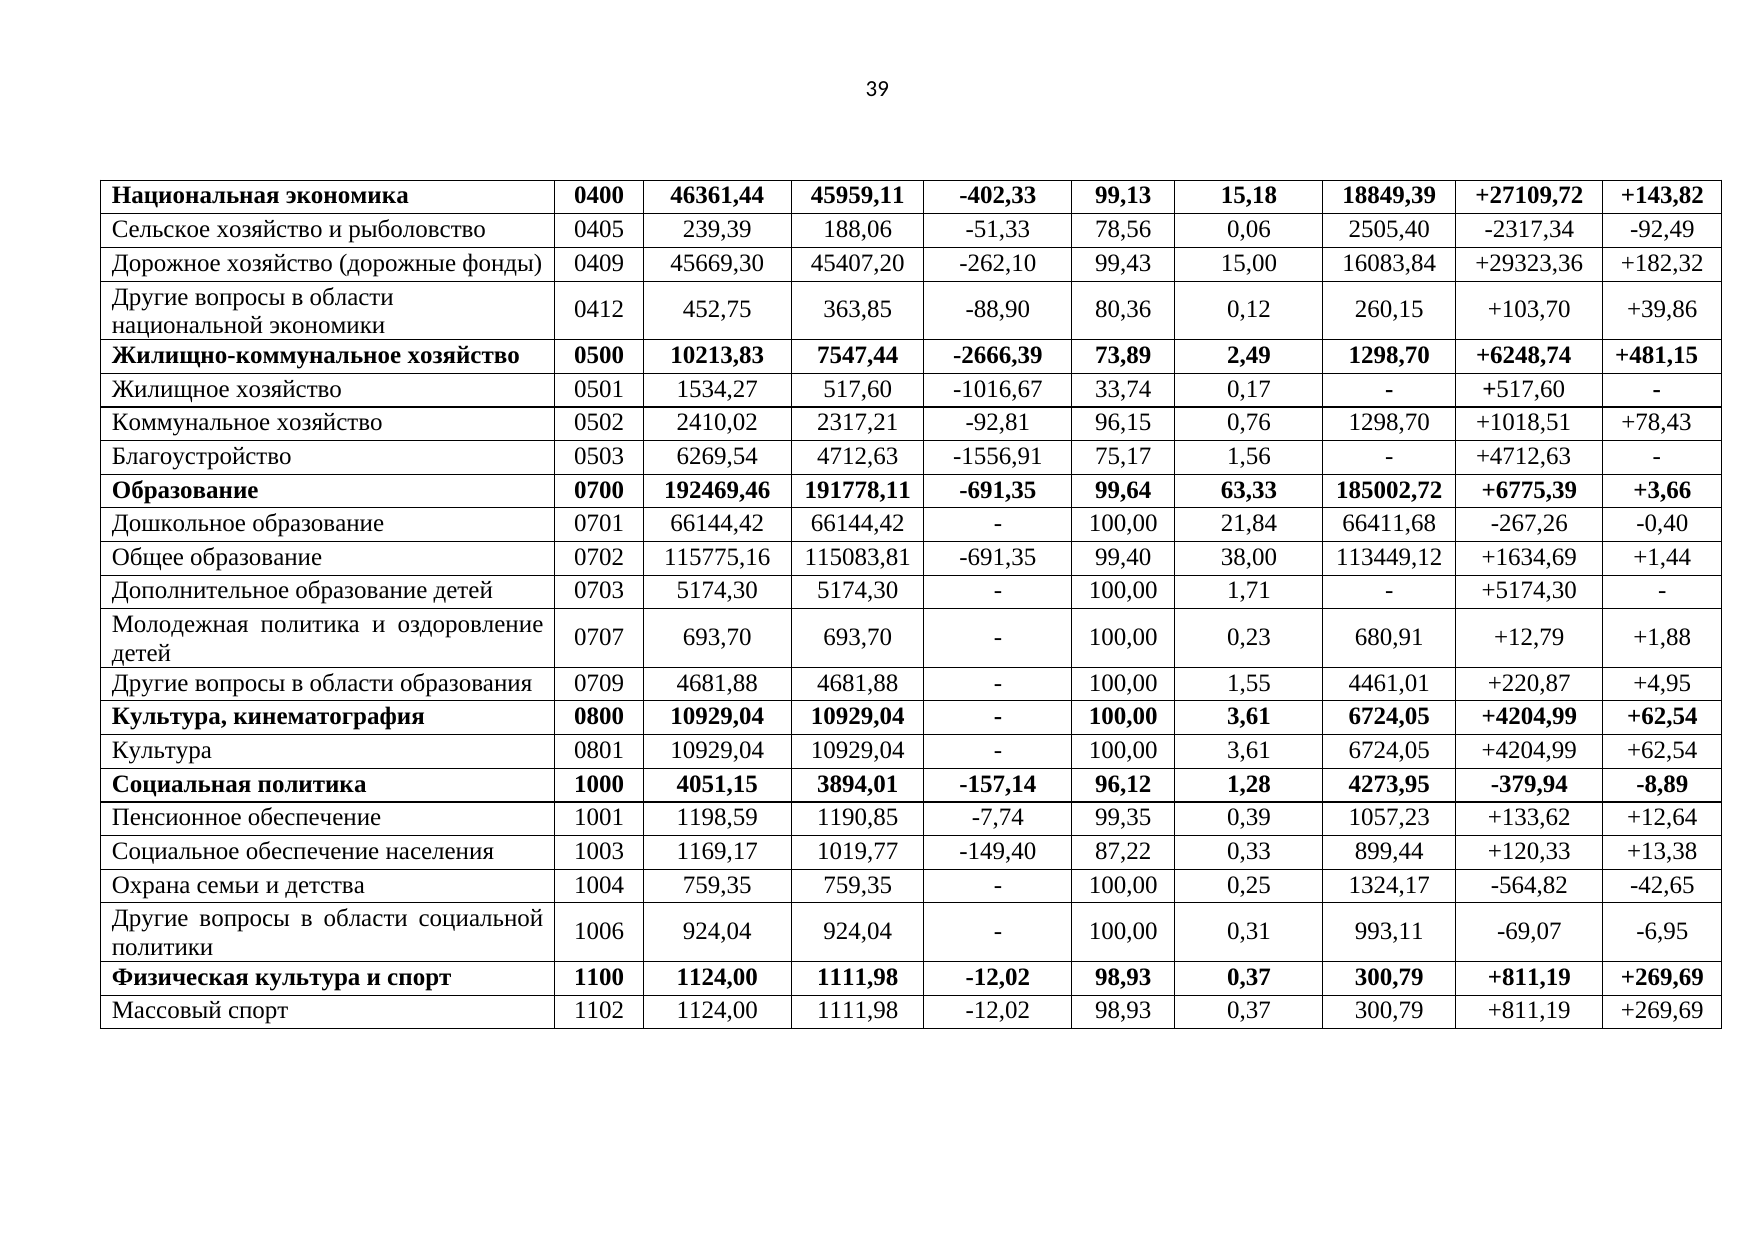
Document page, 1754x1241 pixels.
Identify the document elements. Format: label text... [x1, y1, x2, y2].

table_cell +6248,74 [1456, 340, 1602, 373]
table_cell -267,26 [1456, 508, 1602, 541]
table_cell 80,36 [1072, 282, 1174, 339]
table_cell 7547,44 [792, 340, 923, 373]
table_cell 0,25 [1175, 870, 1322, 902]
table_cell 38,00 [1175, 542, 1322, 574]
table_cell Культура [101, 735, 554, 768]
table_cell 10929,04 [644, 735, 791, 768]
table_cell 0,31 [1175, 903, 1322, 961]
table_cell 99,40 [1072, 542, 1174, 574]
table_cell 99,43 [1072, 248, 1174, 281]
table_cell -51,33 [924, 214, 1071, 247]
table_cell -2317,34 [1456, 214, 1602, 247]
table_cell -402,33 [924, 181, 1071, 213]
table_cell Благоустройство [101, 441, 554, 474]
table_cell -6,95 [1603, 903, 1721, 961]
table_cell -149,40 [924, 836, 1071, 869]
table_cell -157,14 [924, 769, 1071, 801]
table_cell 10929,04 [644, 701, 791, 734]
table_cell +27109,72 [1456, 181, 1602, 213]
table_cell +29323,36 [1456, 248, 1602, 281]
table_cell 96,12 [1072, 769, 1174, 801]
table_cell 0400 [555, 181, 643, 213]
table_cell 66144,42 [644, 508, 791, 541]
table_cell - [924, 903, 1071, 961]
table_cell 191778,11 [792, 475, 923, 507]
table_cell 16083,84 [1323, 248, 1455, 281]
table_cell Общее образование [101, 542, 554, 574]
table_cell +62,54 [1603, 735, 1721, 768]
table_cell 6724,05 [1323, 701, 1455, 734]
table_cell +220,87 [1456, 668, 1602, 700]
table_cell 1298,70 [1323, 408, 1455, 440]
table_cell - [1603, 441, 1721, 474]
table_cell -0,40 [1603, 508, 1721, 541]
table_cell 0,06 [1175, 214, 1322, 247]
table_cell 2317,21 [792, 408, 923, 440]
table_cell 0,23 [1175, 609, 1322, 667]
table_cell +4,95 [1603, 668, 1721, 700]
table_cell 0701 [555, 508, 643, 541]
table_cell +1634,69 [1456, 542, 1602, 574]
table_cell 115083,81 [792, 542, 923, 574]
table_cell 899,44 [1323, 836, 1455, 869]
table_cell 45669,30 [644, 248, 791, 281]
table_cell -92,81 [924, 408, 1071, 440]
table_cell +4204,99 [1456, 735, 1602, 768]
table_cell 87,22 [1072, 836, 1174, 869]
table_cell 1102 [555, 996, 643, 1028]
table_cell 693,70 [644, 609, 791, 667]
table_cell Физическая культура и спорт [101, 962, 554, 994]
table_cell 1198,59 [644, 803, 791, 835]
table_cell 239,39 [644, 214, 791, 247]
table_cell 0,37 [1175, 962, 1322, 994]
table_cell +12,64 [1603, 803, 1721, 835]
table_cell - [1323, 374, 1455, 406]
table_cell 99,64 [1072, 475, 1174, 507]
table_cell 1,28 [1175, 769, 1322, 801]
table_cell +6775,39 [1456, 475, 1602, 507]
table_cell 924,04 [792, 903, 923, 961]
table_cell 1057,23 [1323, 803, 1455, 835]
table_cell 45959,11 [792, 181, 923, 213]
table_cell - [924, 609, 1071, 667]
table_cell -564,82 [1456, 870, 1602, 902]
table_cell Охрана семьи и детства [101, 870, 554, 902]
table_cell 99,13 [1072, 181, 1174, 213]
table_cell Сельское хозяйство и рыболовство [101, 214, 554, 247]
table_cell 1003 [555, 836, 643, 869]
table_cell +269,69 [1603, 996, 1721, 1028]
table_cell 46361,44 [644, 181, 791, 213]
table_cell +3,66 [1603, 475, 1721, 507]
table_cell 0412 [555, 282, 643, 339]
table_cell Культура, кинематография [101, 701, 554, 734]
table_cell -42,65 [1603, 870, 1721, 902]
table_cell 0,12 [1175, 282, 1322, 339]
table_cell +517,60 [1456, 374, 1602, 406]
table_cell 66411,68 [1323, 508, 1455, 541]
table_cell -8,89 [1603, 769, 1721, 801]
table_cell -379,94 [1456, 769, 1602, 801]
table_cell Другие вопросы в области национальной экономики [101, 282, 554, 339]
table_cell 0,33 [1175, 836, 1322, 869]
table_cell Национальная экономика [101, 181, 554, 213]
table_cell 0405 [555, 214, 643, 247]
table_cell 2,49 [1175, 340, 1322, 373]
table_cell 1111,98 [792, 996, 923, 1028]
table_cell -691,35 [924, 542, 1071, 574]
table_cell 4461,01 [1323, 668, 1455, 700]
table_cell -12,02 [924, 996, 1071, 1028]
table_cell -92,49 [1603, 214, 1721, 247]
table_cell Массовый спорт [101, 996, 554, 1028]
table_cell +811,19 [1456, 996, 1602, 1028]
table_cell 45407,20 [792, 248, 923, 281]
table_cell -2666,39 [924, 340, 1071, 373]
table_cell 517,60 [792, 374, 923, 406]
table_cell 0501 [555, 374, 643, 406]
table_cell 115775,16 [644, 542, 791, 574]
table_cell 1000 [555, 769, 643, 801]
table_cell Жилищное хозяйство [101, 374, 554, 406]
table_cell 0,39 [1175, 803, 1322, 835]
table_cell 1169,17 [644, 836, 791, 869]
table_cell -88,90 [924, 282, 1071, 339]
table_cell +78,43 [1603, 408, 1721, 440]
table_cell 6724,05 [1323, 735, 1455, 768]
table_cell 759,35 [644, 870, 791, 902]
table_cell 759,35 [792, 870, 923, 902]
table_cell 18849,39 [1323, 181, 1455, 213]
table_cell +182,32 [1603, 248, 1721, 281]
table_cell 680,91 [1323, 609, 1455, 667]
table_cell 1004 [555, 870, 643, 902]
table_cell +5174,30 [1456, 576, 1602, 608]
table_cell 2505,40 [1323, 214, 1455, 247]
table_cell +1018,51 [1456, 408, 1602, 440]
table_cell 1100 [555, 962, 643, 994]
table_cell - [924, 668, 1071, 700]
table_cell 0702 [555, 542, 643, 574]
table_cell 0801 [555, 735, 643, 768]
table_cell 78,56 [1072, 214, 1174, 247]
table_cell 10213,83 [644, 340, 791, 373]
table_cell Дополнительное образование детей [101, 576, 554, 608]
table_cell 75,17 [1072, 441, 1174, 474]
table_cell 188,06 [792, 214, 923, 247]
table_cell 1298,70 [1323, 340, 1455, 373]
table_cell +811,19 [1456, 962, 1602, 994]
table_cell - [1603, 374, 1721, 406]
table_cell 0500 [555, 340, 643, 373]
table_cell 99,35 [1072, 803, 1174, 835]
table_cell 66144,42 [792, 508, 923, 541]
table_cell 1,55 [1175, 668, 1322, 700]
table_cell Другие вопросы в области образования [101, 668, 554, 700]
table_cell - [1323, 441, 1455, 474]
table_cell 1324,17 [1323, 870, 1455, 902]
table_cell 185002,72 [1323, 475, 1455, 507]
table_cell 3,61 [1175, 735, 1322, 768]
table_cell - [924, 870, 1071, 902]
table_cell 100,00 [1072, 701, 1174, 734]
table_cell Дошкольное образование [101, 508, 554, 541]
table_cell 0800 [555, 701, 643, 734]
table_cell Социальное обеспечение населения [101, 836, 554, 869]
table_cell 300,79 [1323, 996, 1455, 1028]
table_cell 4273,95 [1323, 769, 1455, 801]
table_cell 10929,04 [792, 735, 923, 768]
table_cell 0502 [555, 408, 643, 440]
table_cell 260,15 [1323, 282, 1455, 339]
table_cell 100,00 [1072, 870, 1174, 902]
table_cell +269,69 [1603, 962, 1721, 994]
table_cell 100,00 [1072, 609, 1174, 667]
table_cell 1111,98 [792, 962, 923, 994]
table_cell 1534,27 [644, 374, 791, 406]
table_cell - [1323, 576, 1455, 608]
table_cell 113449,12 [1323, 542, 1455, 574]
table_cell 33,74 [1072, 374, 1174, 406]
table_cell 1001 [555, 803, 643, 835]
table_cell 10929,04 [792, 701, 923, 734]
table_cell 21,84 [1175, 508, 1322, 541]
table_cell 5174,30 [644, 576, 791, 608]
table_cell -691,35 [924, 475, 1071, 507]
table_cell Образование [101, 475, 554, 507]
table_cell Социальная политика [101, 769, 554, 801]
table_cell 0409 [555, 248, 643, 281]
table_cell - [924, 735, 1071, 768]
table_cell +1,88 [1603, 609, 1721, 667]
table_cell +120,33 [1456, 836, 1602, 869]
table_cell +481,15 [1603, 340, 1721, 373]
table_cell Молодежная политика и оздоровление детей [101, 609, 554, 667]
table_cell -7,74 [924, 803, 1071, 835]
table_cell 4681,88 [644, 668, 791, 700]
table_cell 0709 [555, 668, 643, 700]
table_cell 100,00 [1072, 576, 1174, 608]
table_cell 100,00 [1072, 903, 1174, 961]
table_cell +103,70 [1456, 282, 1602, 339]
table_cell Пенсионное обеспечение [101, 803, 554, 835]
table_cell 4712,63 [792, 441, 923, 474]
table_cell 300,79 [1323, 962, 1455, 994]
table_cell -12,02 [924, 962, 1071, 994]
table_cell 0,17 [1175, 374, 1322, 406]
table_cell 693,70 [792, 609, 923, 667]
table_cell - [924, 701, 1071, 734]
table_cell - [924, 576, 1071, 608]
table_cell 1124,00 [644, 996, 791, 1028]
table_cell 452,75 [644, 282, 791, 339]
table_cell +4204,99 [1456, 701, 1602, 734]
table_cell 0707 [555, 609, 643, 667]
table_cell 0700 [555, 475, 643, 507]
table_cell +133,62 [1456, 803, 1602, 835]
table_cell 3,61 [1175, 701, 1322, 734]
table_cell -1556,91 [924, 441, 1071, 474]
table_cell 1124,00 [644, 962, 791, 994]
table_cell 2410,02 [644, 408, 791, 440]
table_cell -262,10 [924, 248, 1071, 281]
table_cell - [924, 508, 1071, 541]
table_cell 100,00 [1072, 508, 1174, 541]
table_cell 1019,77 [792, 836, 923, 869]
table_cell 1,71 [1175, 576, 1322, 608]
table_cell Коммунальное хозяйство [101, 408, 554, 440]
table_cell 1190,85 [792, 803, 923, 835]
table_cell -69,07 [1456, 903, 1602, 961]
table_cell 0,76 [1175, 408, 1322, 440]
table_cell +39,86 [1603, 282, 1721, 339]
table_cell 993,11 [1323, 903, 1455, 961]
table_cell 192469,46 [644, 475, 791, 507]
table_cell 924,04 [644, 903, 791, 961]
table_cell 4681,88 [792, 668, 923, 700]
table_cell 363,85 [792, 282, 923, 339]
table_cell 6269,54 [644, 441, 791, 474]
table_cell -1016,67 [924, 374, 1071, 406]
table_cell 4051,15 [644, 769, 791, 801]
table_cell +4712,63 [1456, 441, 1602, 474]
table_cell 63,33 [1175, 475, 1322, 507]
table_cell 100,00 [1072, 735, 1174, 768]
table_cell 98,93 [1072, 962, 1174, 994]
table_cell 0703 [555, 576, 643, 608]
table_cell 15,00 [1175, 248, 1322, 281]
table_cell 1006 [555, 903, 643, 961]
table_cell 0,37 [1175, 996, 1322, 1028]
table_cell 96,15 [1072, 408, 1174, 440]
table_cell +62,54 [1603, 701, 1721, 734]
table_cell 100,00 [1072, 668, 1174, 700]
table_cell 0503 [555, 441, 643, 474]
table_cell - [1603, 576, 1721, 608]
table_cell +12,79 [1456, 609, 1602, 667]
table_cell 98,93 [1072, 996, 1174, 1028]
table_cell Другие вопросы в области социальной политики [101, 903, 554, 961]
table_cell +1,44 [1603, 542, 1721, 574]
table_cell 73,89 [1072, 340, 1174, 373]
table_cell 5174,30 [792, 576, 923, 608]
table_cell +13,38 [1603, 836, 1721, 869]
table_cell +143,82 [1603, 181, 1721, 213]
table_cell Жилищно-коммунальное хозяйство [101, 340, 554, 373]
table_cell Дорожное хозяйство (дорожные фонды) [101, 248, 554, 281]
table_cell 15,18 [1175, 181, 1322, 213]
table_cell 1,56 [1175, 441, 1322, 474]
table_cell 3894,01 [792, 769, 923, 801]
